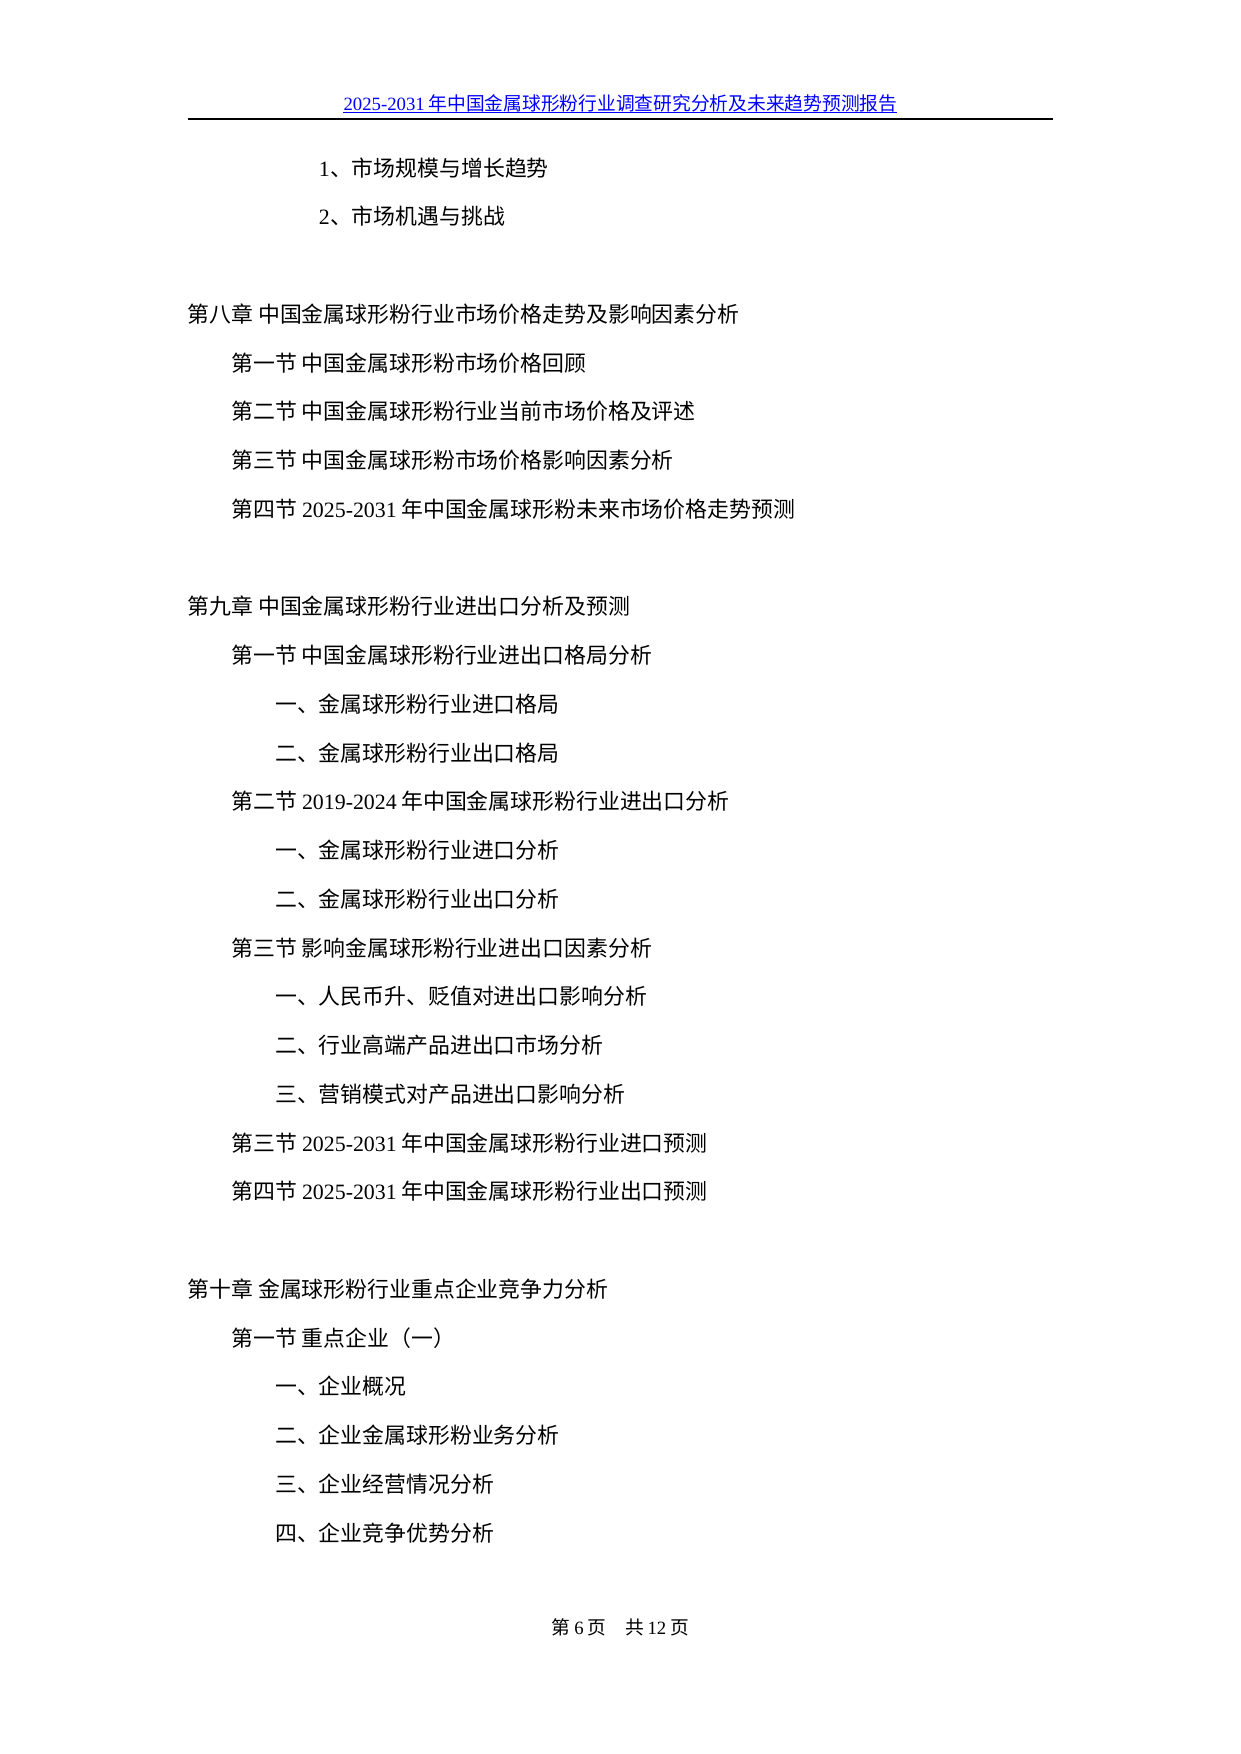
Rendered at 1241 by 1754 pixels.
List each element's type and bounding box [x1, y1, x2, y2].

text [187, 150, 1053, 1548]
